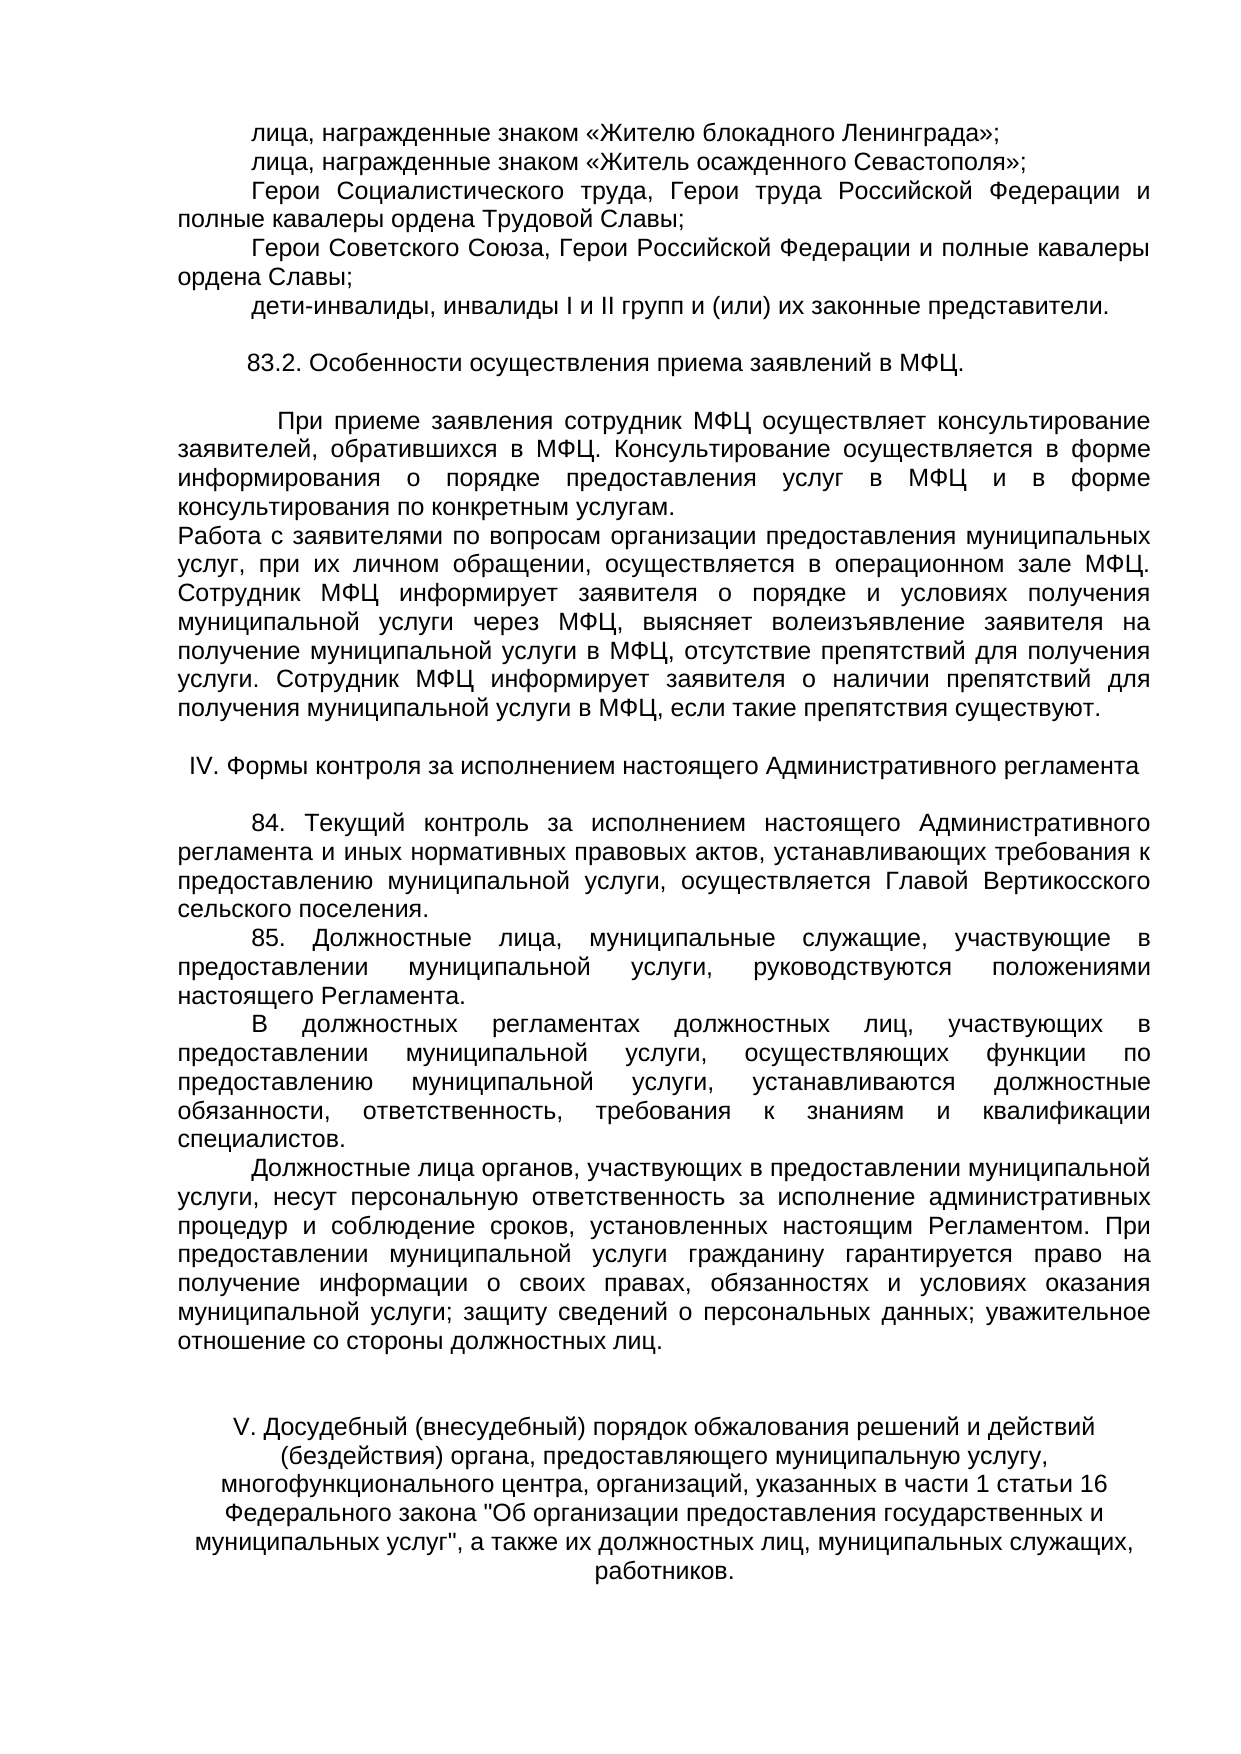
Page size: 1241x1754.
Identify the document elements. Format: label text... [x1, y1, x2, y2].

text V. Досудебный (внесудебный) порядок обжалования решений и действий (бездействия) органа, предоставляющего муниципальную услугу, многофункционального центра, организаций, указанных в части 1 статьи 16 Федерального закона "Об организации предоставления государственных и муниципальных услуг", а также их должностных лиц, муниципальных служащих, работников. [177, 1412, 1152, 1584]
text дети-инвалиды, инвалиды I и II групп и (или) их законные представители. [177, 291, 1152, 319]
text 83.2. Особенности осуществления приема заявлений в МФЦ. [177, 348, 1152, 377]
text Герои Советского Союза, Герои Российской Федерации и полные кавалеры ордена Славы; [177, 233, 1152, 291]
text Работа с заявителями по вопросам организации предоставления муниципальных услуг, при их личном обращении, осуществляется в операционном зале МФЦ. Сотрудник МФЦ информирует заявителя о порядке и условиях получения муниципальной услуги через МФЦ, выясняет волеизъявление заявителя на получение муниципальной услуги в МФЦ, отсутствие препятствий для получения услуги. Сотрудник МФЦ информирует заявителя о наличии препятствий для получения муниципальной услуги в МФЦ, если такие препятствия существуют. [177, 521, 1152, 722]
text 84. Текущий контроль за исполнением настоящего Административного регламента и иных нормативных правовых актов, устанавливающих требования к предоставлению муниципальной услуги, осуществляется Главой Вертикосского сельского поселения. [177, 808, 1152, 923]
text IV. Формы контроля за исполнением настоящего Административного регламента [177, 751, 1152, 779]
text Герои Социалистического труда, Герои труда Российской Федерации и полные кавалеры ордена Трудовой Славы; [177, 176, 1152, 233]
text Должностные лица органов, участвующих в предоставлении муниципальной услуги, несут персональную ответственность за исполнение административных процедур и соблюдение сроков, установленных настоящим Регламентом. При предоставлении муниципальной услуги гражданину гарантируется право на получение информации о своих правах, обязанностях и условиях оказания муниципальной услуги; защиту сведений о персональных данных; уважительное отношение со стороны должностных лиц. [177, 1153, 1152, 1354]
text лица, награжденные знаком «Жителю блокадного Ленинграда»; [177, 118, 1152, 147]
text 85. Должностные лица, муниципальные служащие, участвующие в предоставлении муниципальной услуги, руководствуются положениями настоящего Регламента. [177, 923, 1152, 1009]
text лица, награжденные знаком «Житель осажденного Севастополя»; [177, 147, 1152, 176]
text При приеме заявления сотрудник МФЦ осуществляет консультирование заявителей, обратившихся в МФЦ. Консультирование осуществляется в форме информирования о порядке предоставления услуг в МФЦ и в форме консультирования по конкретным услугам. [177, 406, 1152, 521]
text В должностных регламентах должностных лиц, участвующих в предоставлении муниципальной услуги, осуществляющих функции по предоставлению муниципальной услуги, устанавливаются должностные обязанности, ответственность, требования к знаниям и квалификации специалистов. [177, 1009, 1152, 1153]
